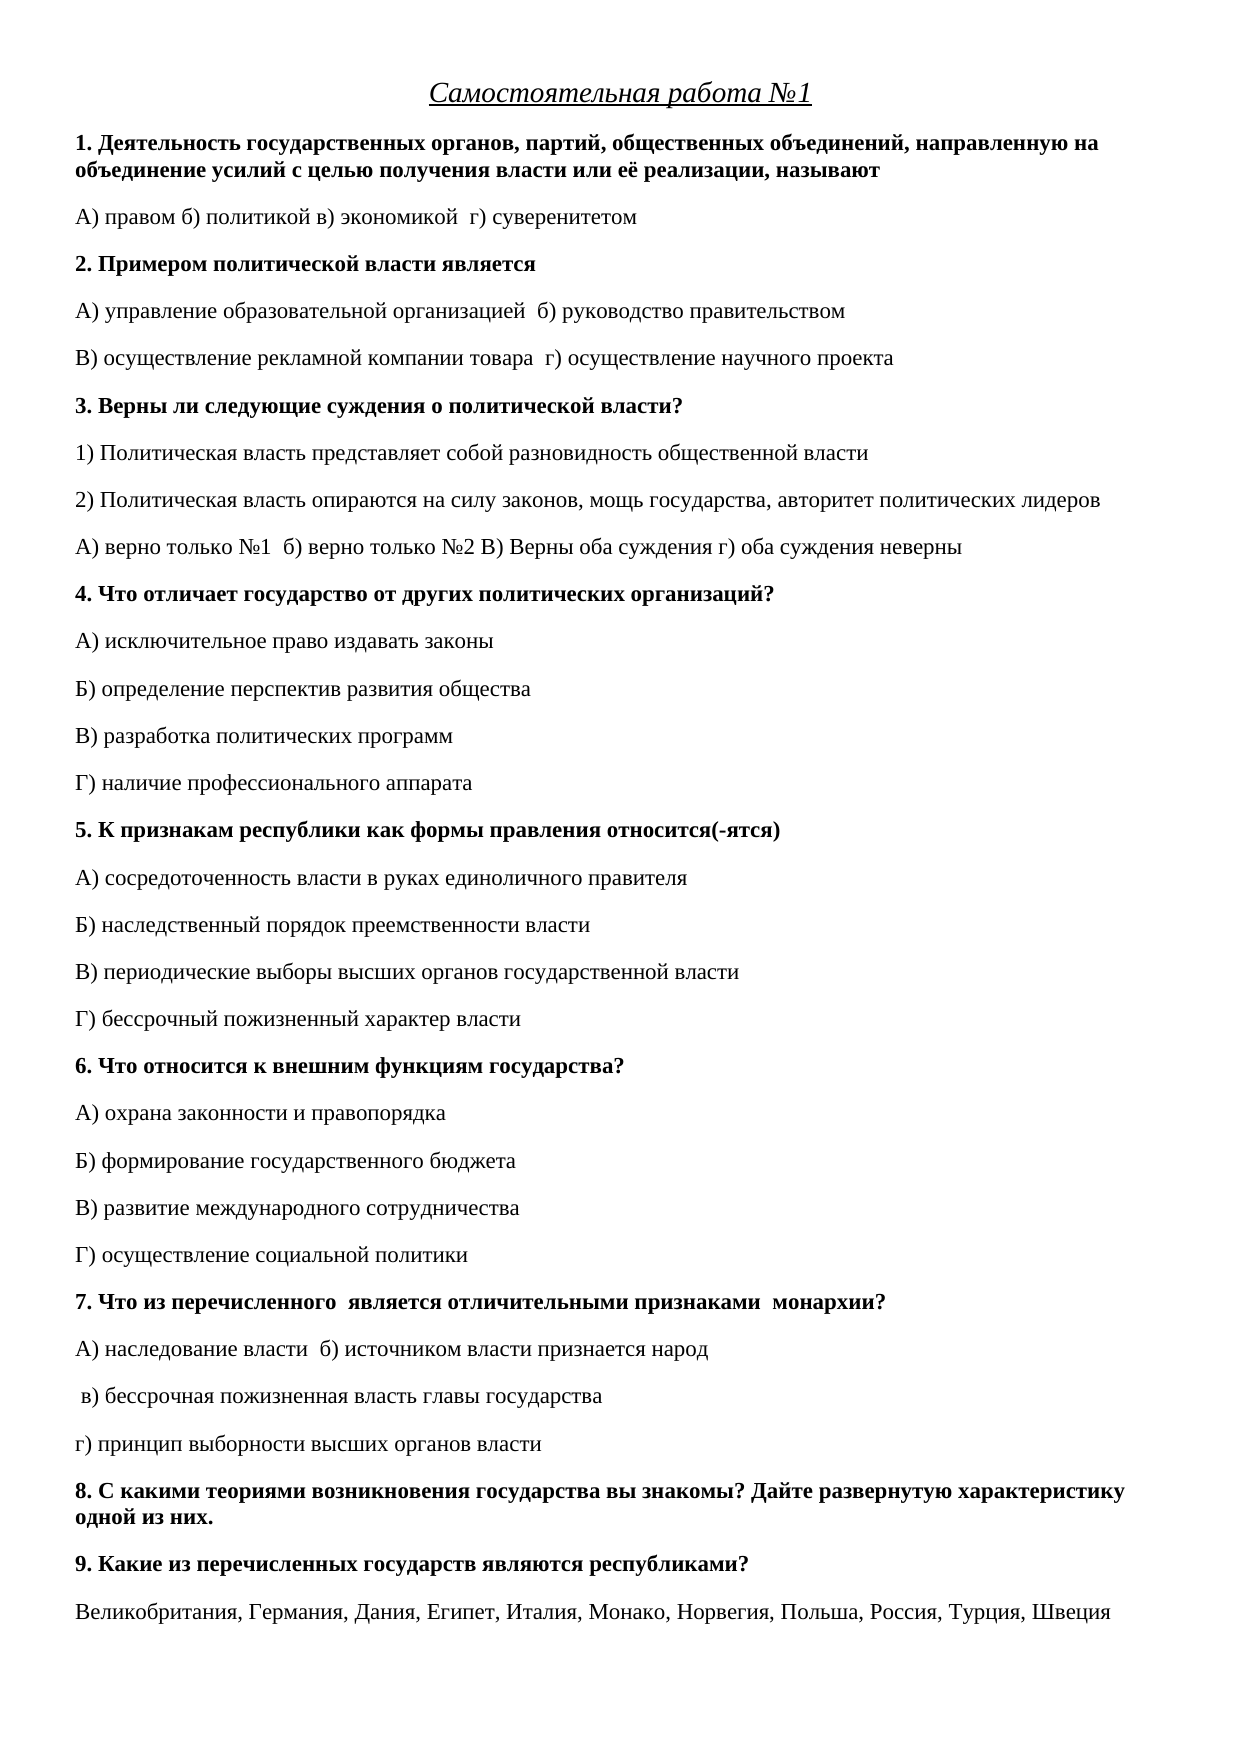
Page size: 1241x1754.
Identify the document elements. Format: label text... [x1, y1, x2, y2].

text 9. Какие из перечисленных государств являются республиками? [75, 1551, 1165, 1577]
text Самостоятельная работа № 1 [75, 75, 1165, 108]
text Г) бессрочный пожизненный характер власти [75, 1005, 1165, 1031]
text 4. Что отличает государство от других политических организаций? [75, 580, 1165, 607]
text в) бессрочная пожизненная власть главы государства [75, 1383, 1165, 1409]
text 1) Политическая власть представляет собой разновидность общественной власти [75, 439, 1165, 465]
text 6. Что относится к внешним функциям государства? [75, 1052, 1165, 1079]
text 1. Деятельность государственных органов, партий, общественных объединений, направленную на объединение усилий с целью получения власти или её реализации, называют [75, 129, 1165, 182]
text А) верно только №1 б) верно только №2 В) Верны оба суждения г) оба суждения неверны [75, 533, 1165, 559]
text В) развитие международного сотрудничества [75, 1194, 1165, 1220]
text Г) осуществление социальной политики [75, 1241, 1165, 1267]
text Г) наличие профессионального аппарата [75, 769, 1165, 796]
text В) осуществление рекламной компании товара г) осуществление научного проекта [75, 344, 1165, 371]
text В) периодические выборы высших органов государственной власти [75, 958, 1165, 984]
text 2. Примером политической власти является [75, 250, 1165, 276]
text Б) формирование государственного бюджета [75, 1147, 1165, 1173]
text А) исключительное право издавать законы [75, 628, 1165, 654]
text г) принцип выборности высших органов власти [75, 1430, 1165, 1456]
text Великобритания, Германия, Дания, Египет, Италия, Монако, Норвегия, Польша, Россия, Турция, Швеция [75, 1598, 1165, 1624]
text 5. К признакам республики как формы правления относится(-ятся) [75, 816, 1165, 843]
text Б) наследственный порядок преемственности власти [75, 911, 1165, 937]
text А) управление образовательной организацией б) руководство правительством [75, 297, 1165, 324]
text Б) определение перспектив развития общества [75, 675, 1165, 701]
text А) правом б) политикой в) экономикой г) суверенитетом [75, 203, 1165, 229]
text А) наследование власти б) источником власти признается народ [75, 1335, 1165, 1362]
text А) сосредоточенность власти в руках единоличного правителя [75, 863, 1165, 890]
text 3. Верны ли следующие суждения о политической власти? [75, 392, 1165, 418]
text 7. Что из перечисленного является отличительными признаками монархии? [75, 1288, 1165, 1314]
text 8. С какими теориями возникновения государства вы знакомы? Дайте развернутую характеристику одной из них. [75, 1477, 1165, 1530]
text А) охрана законности и правопорядка [75, 1099, 1165, 1126]
text 2) Политическая власть опираются на силу законов, мощь государства, авторитет политических лидеров [75, 486, 1165, 512]
text В) разработка политических программ [75, 722, 1165, 748]
